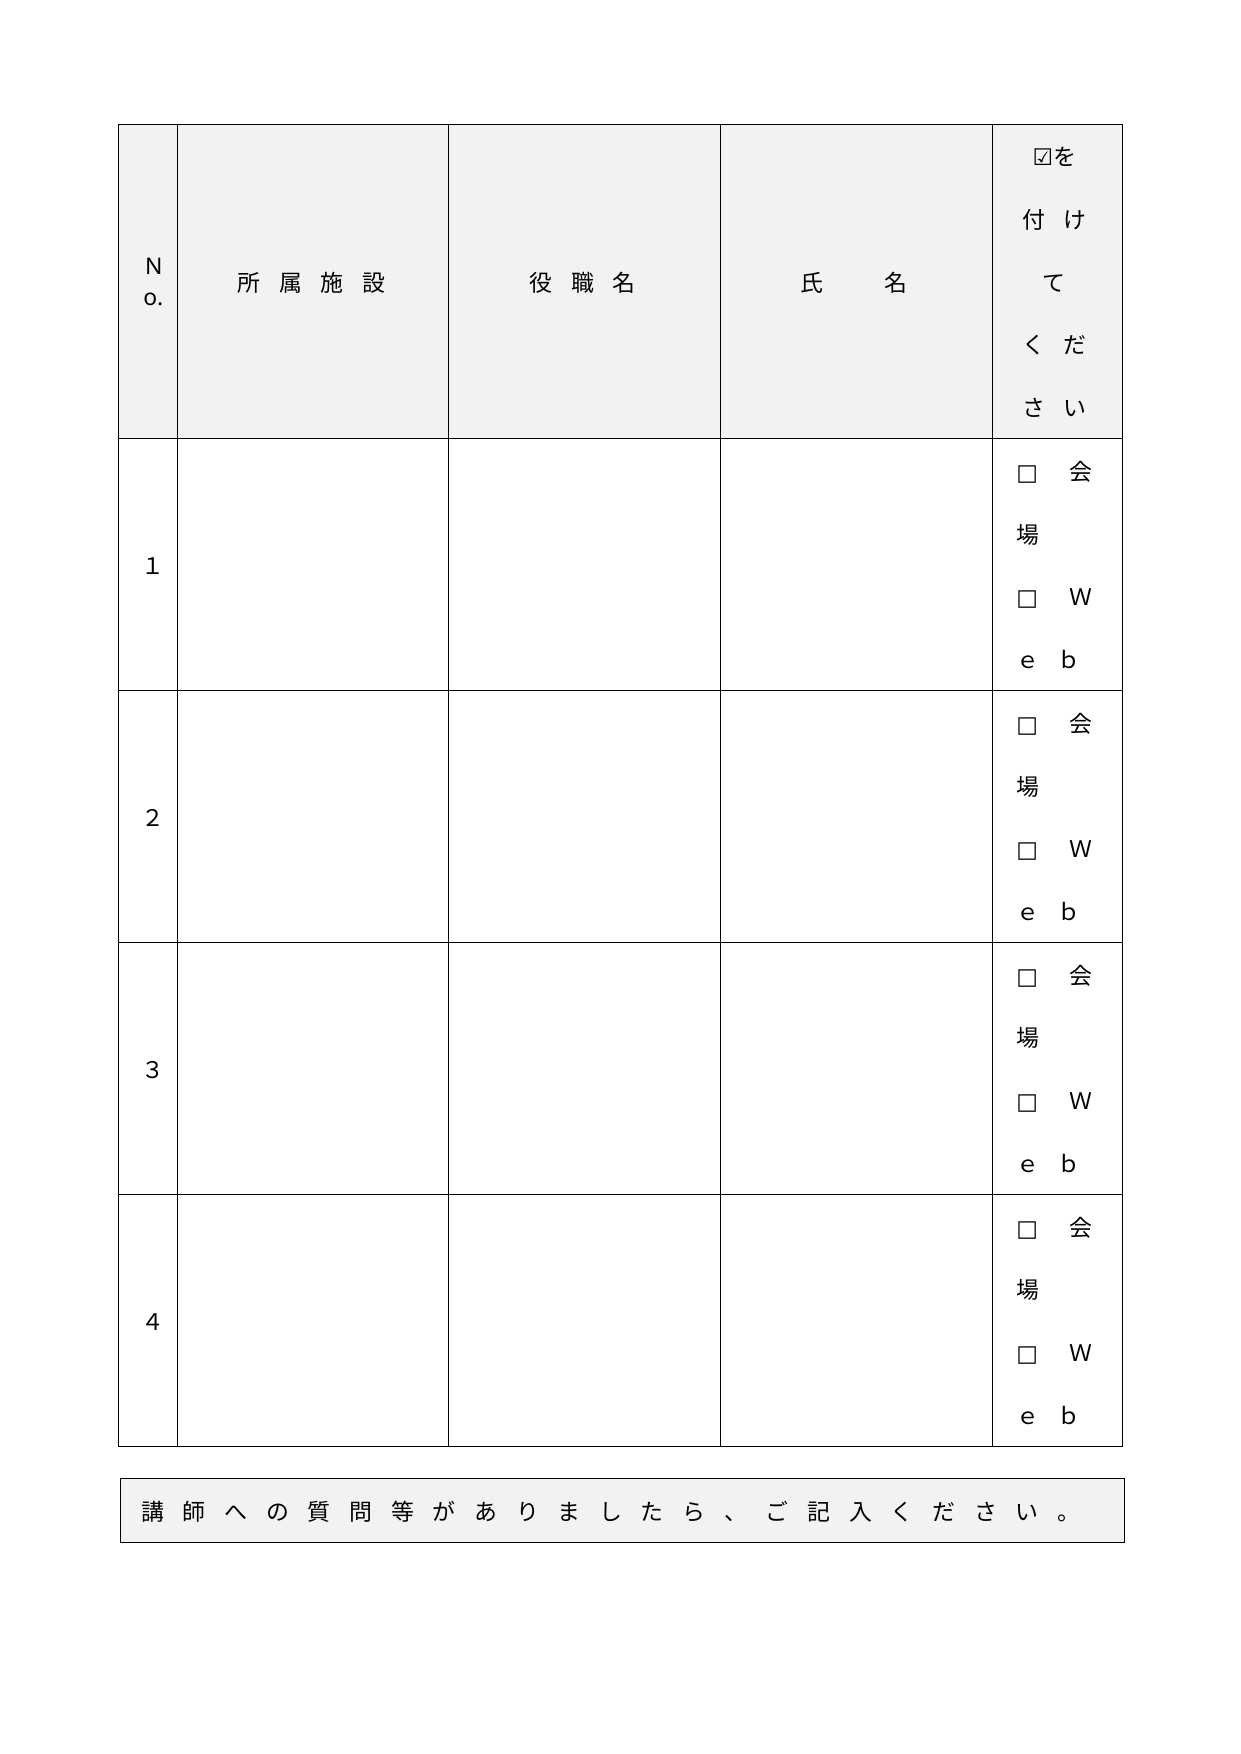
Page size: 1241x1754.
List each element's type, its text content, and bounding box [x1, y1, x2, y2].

table_header ☑を付けて ください [993, 125, 1122, 438]
table_cell ３ [119, 943, 177, 1194]
table_cell [178, 943, 448, 1194]
table_cell [449, 691, 720, 942]
table_cell [721, 439, 992, 690]
table_cell [178, 691, 448, 942]
table_cell [449, 1195, 720, 1446]
table_cell [721, 691, 992, 942]
table_cell [721, 943, 992, 1194]
table_cell [178, 439, 448, 690]
table_header 役職名 [449, 125, 720, 438]
table_cell [449, 943, 720, 1194]
table_cell □会場 □Ｗｅｂ [993, 439, 1122, 690]
table_header 所属施設 [178, 125, 448, 438]
table_cell □会場 □Ｗｅｂ [993, 691, 1122, 942]
table_cell ２ [119, 691, 177, 942]
table_header No. [119, 125, 177, 438]
table_cell １ [119, 439, 177, 690]
table_cell [178, 1195, 448, 1446]
table_cell [721, 1195, 992, 1446]
table_header 氏 名 [721, 125, 992, 438]
table_cell ４ [119, 1195, 177, 1446]
table_cell [449, 439, 720, 690]
table_cell □会場 □Ｗｅｂ [993, 1195, 1122, 1446]
table_cell □会場 □Ｗｅｂ [993, 943, 1122, 1194]
table_header 講師への質問等がありましたら、ご記入ください。 [121, 1479, 1124, 1542]
